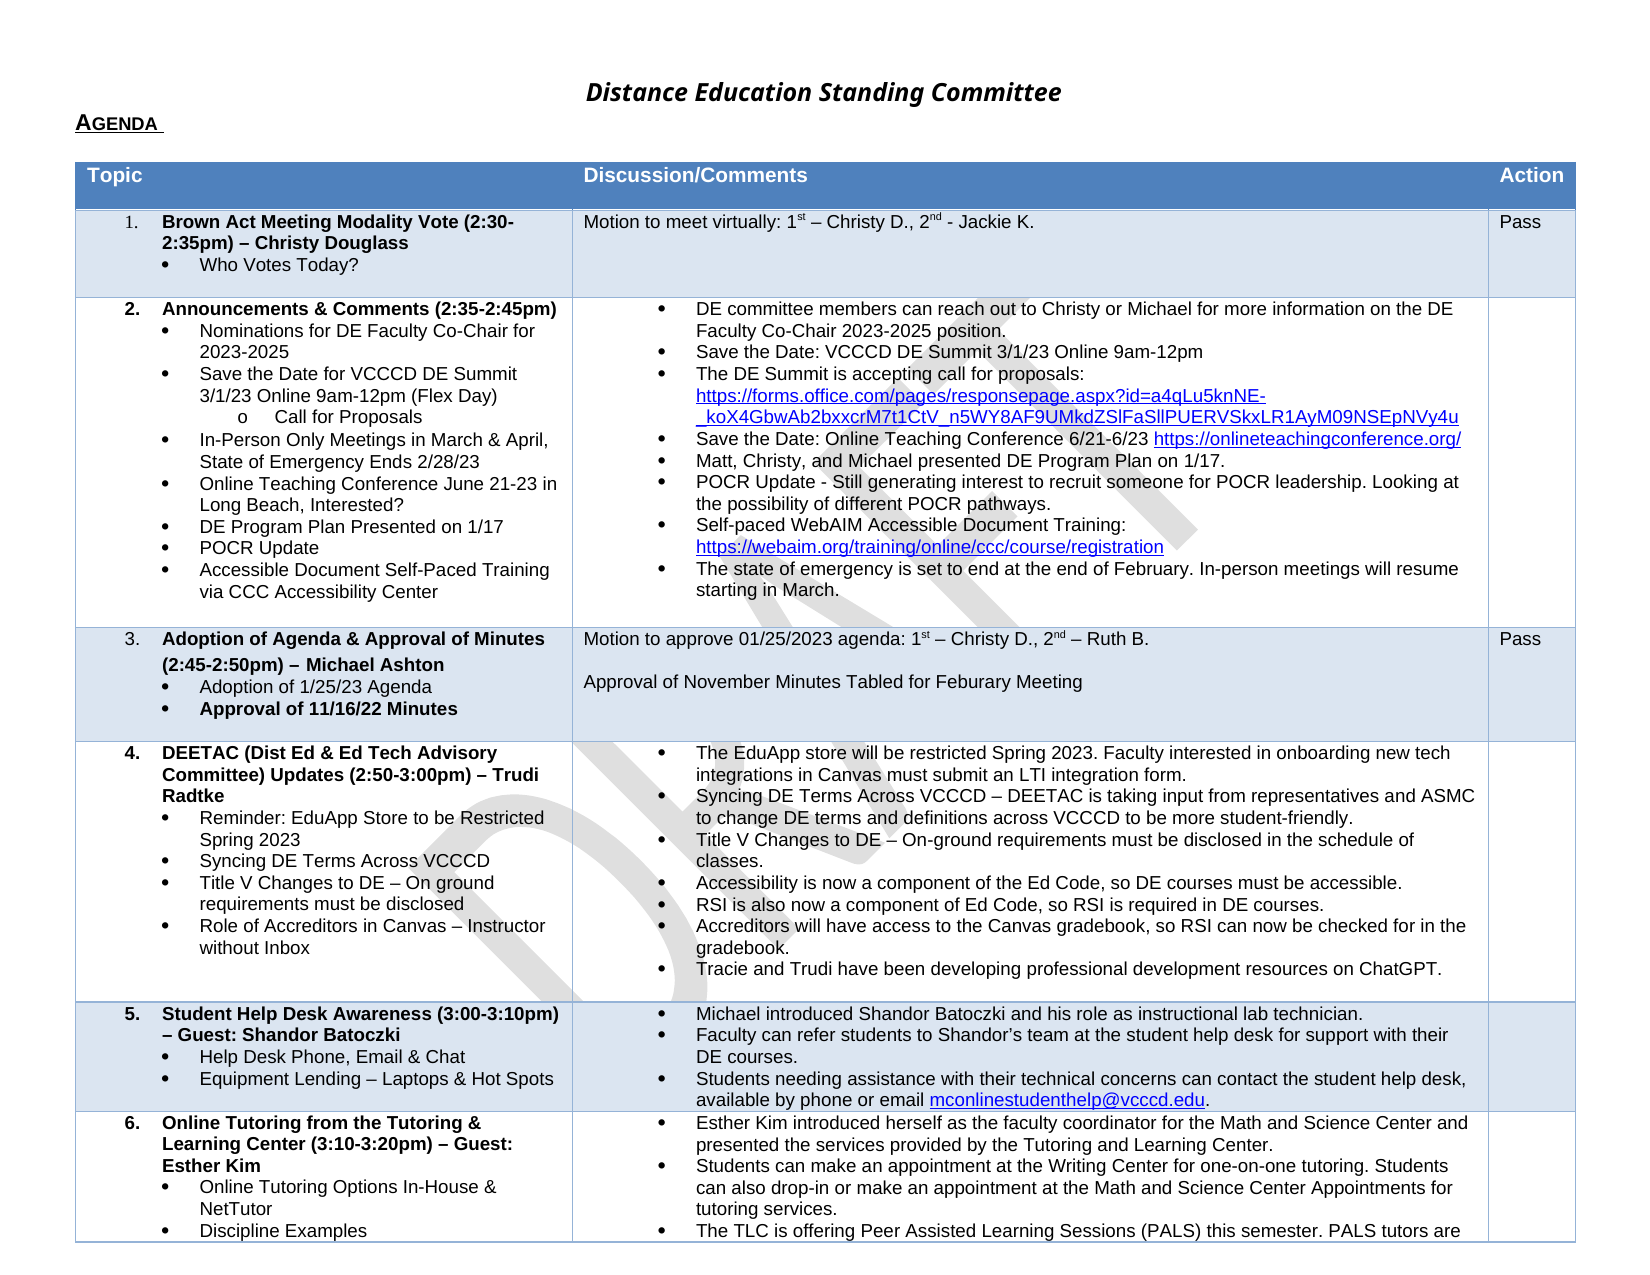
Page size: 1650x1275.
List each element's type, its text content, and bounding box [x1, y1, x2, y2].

table_header Topic [76, 163, 572, 209]
table_cell [1489, 1003, 1575, 1111]
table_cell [76, 1112, 572, 1241]
table_header Action [1489, 163, 1575, 209]
table_cell Announcements & Comments (2:35-2:45pm) Nominations for DE Faculty Co-Chair for 2023-2025 Save the Date for VCCCD DE Summit 3/1/23 Online 9am-12pm (Flex Day) Call for Proposals In-Person Only Meetings in March & April, State of Emergency Ends 2/28/23 Online Teaching Conference June 21-23 in Long Beach, Interested? DE Program Plan Presented on 1/17 POCR Update Accessible Document Self-Paced Training via CCC Accessibility Center [76, 298, 572, 627]
table_cell [1489, 1112, 1575, 1241]
table_cell Brown Act Meeting Modality Vote (2:30-2:35pm) – Christy Douglass Who Votes Today? [76, 211, 572, 297]
table_cell Student Help Desk Awareness (3:00-3:10pm) – Guest: Shandor Batoczki Help Desk Phone, Email & Chat Equipment Lending – Laptops & Hot Spots [76, 1003, 572, 1111]
table_cell Michael introduced Shandor Batoczki and his role as instructional lab technician. Faculty can refer students to Shandor’s team at the student help desk for support with their DE courses. Students needing assistance with their technical concerns can contact the student help desk, available by phone or email mconlinestudenthelp@vcccd.edu. [573, 1003, 1488, 1111]
table_cell DEETAC (Dist Ed & Ed Tech Advisory Committee) Updates (2:50-3:00pm) – Trudi Radtke Reminder: EduApp Store to be Restricted Spring 2023 Syncing DE Terms Across VCCCD Title V Changes to DE – On ground requirements must be disclosed Role of Accreditors in Canvas – Instructor without Inbox [76, 742, 572, 1001]
table_cell Motion to approve 01/25/2023 agenda: 1st – Christy D., 2nd – Ruth B. Approval of November Minutes Tabled for Feburary Meeting [573, 628, 1488, 741]
table_cell DE committee members can reach out to Christy or Michael for more information on the DE Faculty Co-Chair 2023-2025 position. Save the Date: VCCCD DE Summit 3/1/23 Online 9am-12pm The DE Summit is accepting call for proposals: https://forms.office.com/pages/responsepage.aspx?id=a4qLu5knNE-_koX4GbwAb2bxxcrM7t1CtV_n5WY8AF9UMkdZSlFaSllPUERVSkxLR1AyM09NSEpNVy4u Save the Date: Online Teaching Conference 6/21-6/23 https://onlineteachingconference.org/ Matt, Christy, and Michael presented DE Program Plan on 1/17. POCR Update - Still generating interest to recruit someone for POCR leadership. Looking at the possibility of different POCR pathways. Self-paced WebAIM Accessible Document Training: https://webaim.org/training/online/ccc/course/registration The state of emergency is set to end at the end of February. In-person meetings will resume starting in March. [573, 298, 1488, 627]
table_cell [573, 1112, 1488, 1241]
table_cell Pass [1489, 211, 1575, 297]
table_cell [1489, 298, 1575, 627]
text Agenda [75, 109, 1575, 135]
table_cell Adoption of Agenda & Approval of Minutes (2:45-2:50pm) – Michael Ashton Adoption of 1/25/23 Agenda Approval of 11/16/22 Minutes [76, 628, 572, 741]
table_cell [1489, 742, 1575, 1001]
table_cell Pass [1489, 628, 1575, 741]
table_cell The EduApp store will be restricted Spring 2023. Faculty interested in onboarding new tech integrations in Canvas must submit an LTI integration form. Syncing DE Terms Across VCCCD – DEETAC is taking input from representatives and ASMC to change DE terms and definitions across VCCCD to be more student-friendly. Title V Changes to DE – On-ground requirements must be disclosed in the schedule of classes. Accessibility is now a component of the Ed Code, so DE courses must be accessible. RSI is also now a component of Ed Code, so RSI is required in DE courses. Accreditors will have access to the Canvas gradebook, so RSI can now be checked for in the gradebook. Tracie and Trudi have been developing professional development resources on ChatGPT. [573, 742, 1488, 1001]
table_header Discussion/Comments [573, 163, 1488, 209]
table_cell Motion to meet virtually: 1st – Christy D., 2nd - Jackie K. [573, 211, 1488, 297]
